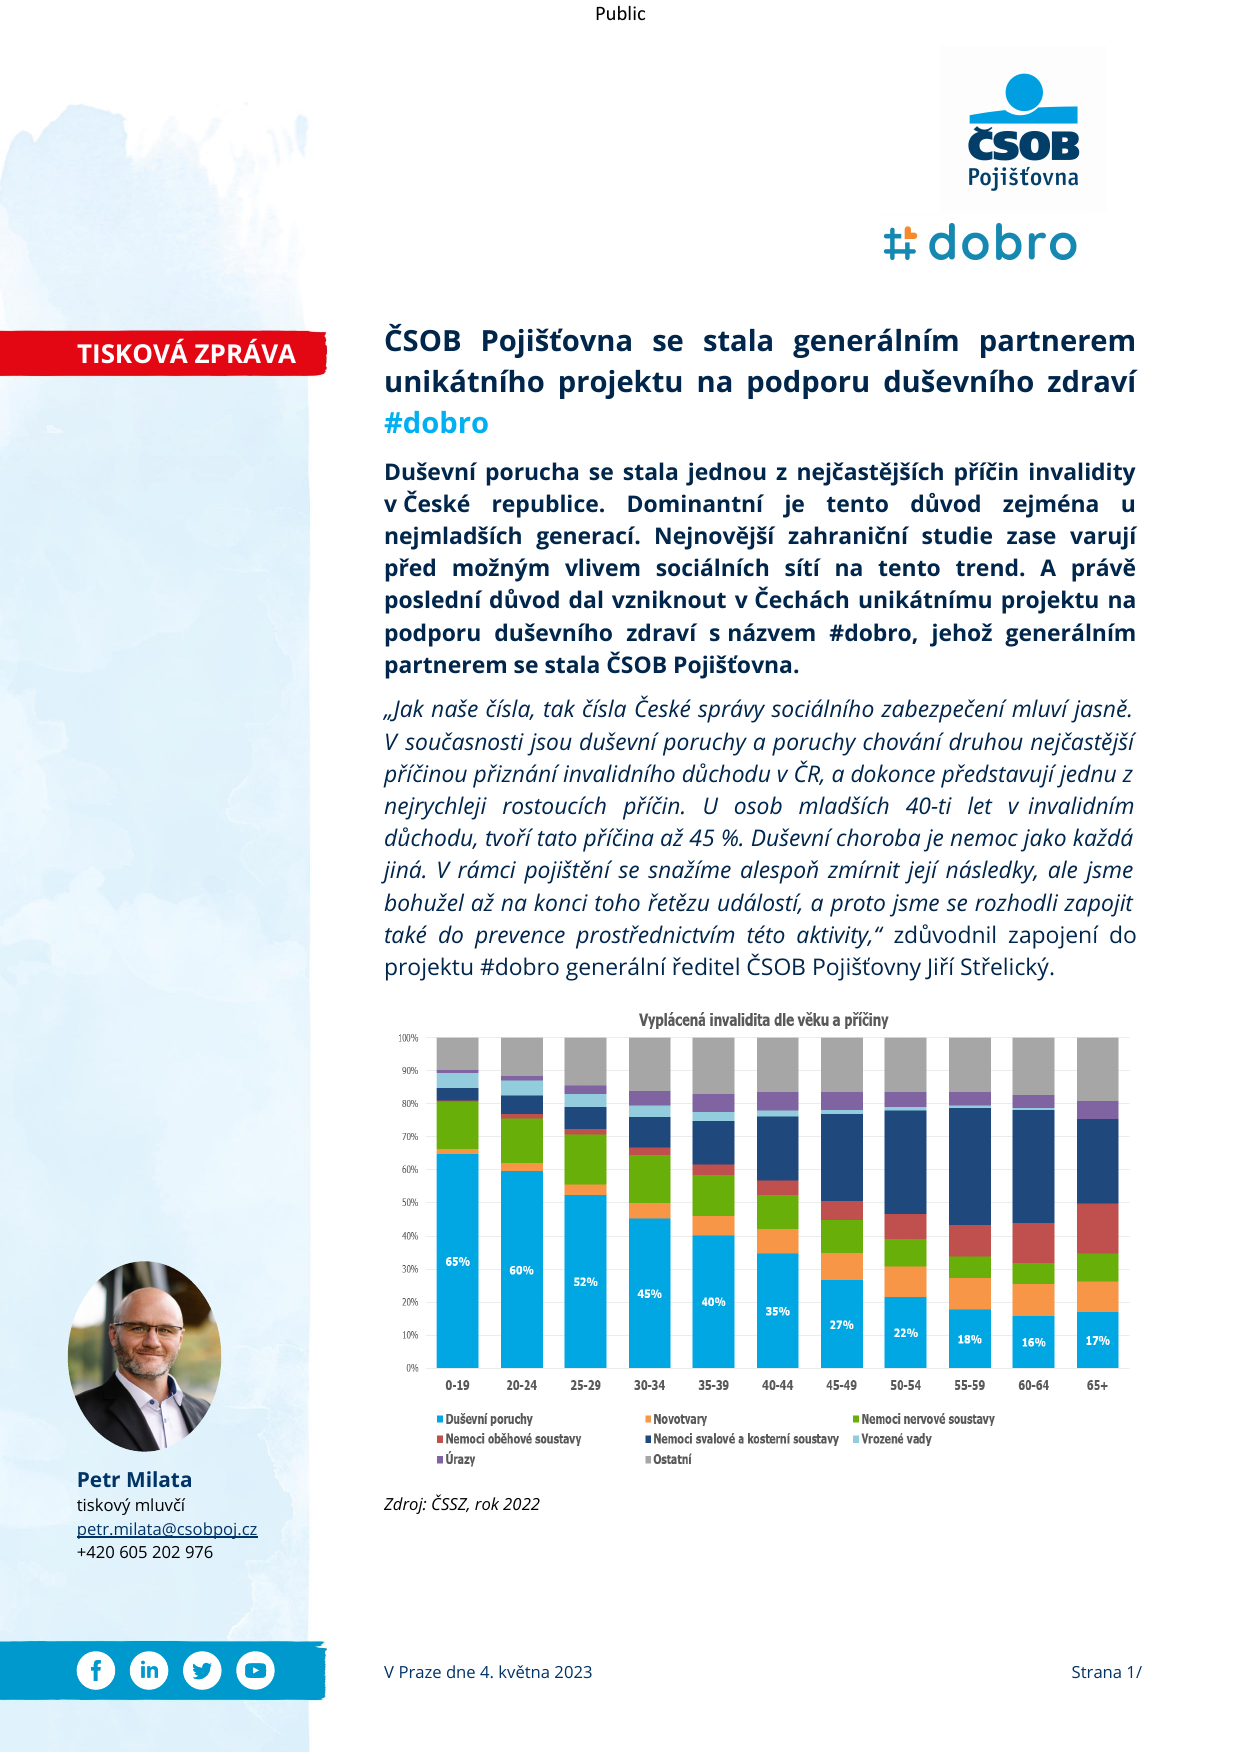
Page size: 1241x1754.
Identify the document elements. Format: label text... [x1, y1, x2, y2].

text Zdroj: ČSSZ, rok 2022 [384, 1493, 1137, 1516]
text ČSOB Pojišťovna se stala generálním partnerem unikátního projektu na podporu duševního zdraví #dobro [384, 321, 1137, 442]
picture [0, 0, 1239, 1752]
text „Jak naše čísla, tak čísla České správy sociálního zabezpečení mluví jasně. V současnosti jsou duševní poruchy a poruchy chování druhou nejčastější příčinou přiznání invalidního důchodu v ČR, a dokonce představují jednu z nejrychleji rostoucích příčin. U osob mladších 40-ti let v invalidním důchodu, tvoří tato příčina až 45 %. Duševní choroba je nemoc jako každá jiná. V rámci pojištění se snažíme alespoň zmírnit její následky, ale jsme bohužel až na konci toho řetězu událostí, a proto jsme se rozhodli zapojit také do prevence prostřednictvím této aktivity,“ zdůvodnil zapojení do projektu #dobro generální ředitel ČSOB Pojišťovny Jiří Střelický. [384, 693, 1137, 982]
text Duševní porucha se stala jednou z nejčastějších příčin invalidity v České republice. Dominantní je tento důvod zejména u nejmladších generací. Nejnovější zahraniční studie zase varují před možným vlivem sociálních sítí na tento trend. A právě poslední důvod dal vzniknout v Čechách unikátnímu projektu na podporu duševního zdraví s názvem #dobro, jehož generálním partnerem se stala ČSOB Pojišťovna. [384, 456, 1137, 680]
